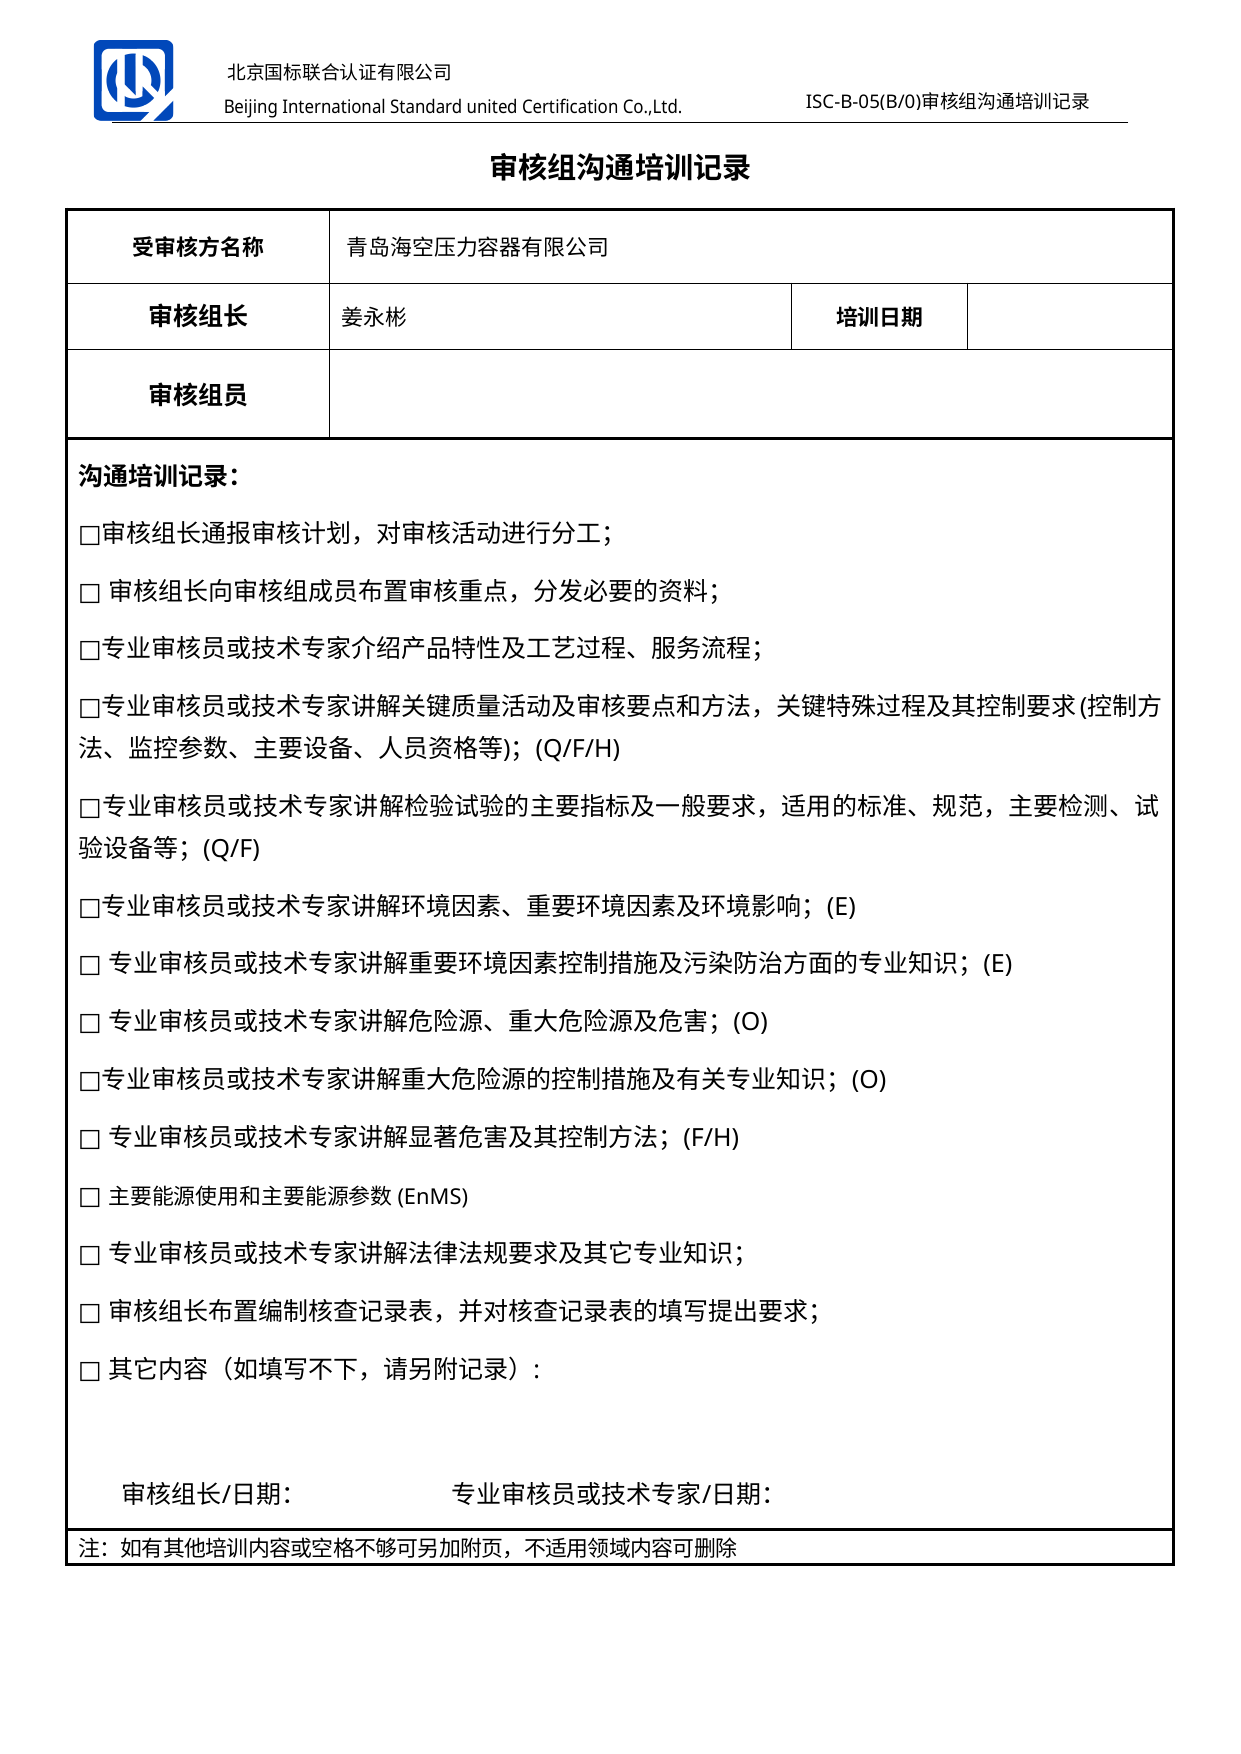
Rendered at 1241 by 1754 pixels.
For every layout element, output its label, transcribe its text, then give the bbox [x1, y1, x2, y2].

text 审核组沟通培训记录 [112, 144, 1128, 186]
table_cell 注：如有其他培训内容或空格不够可另加附页，不适用领域内容可删除 [68, 1531, 1172, 1563]
table_cell 审核组员 [68, 350, 329, 437]
table_cell [968, 284, 1172, 349]
table_cell 培训日期 [792, 284, 967, 349]
table_cell 姜永彬 [330, 284, 791, 349]
table_cell 沟通培训记录： □审核组长通报审核计划，对审核活动进行分工； □ 审核组长向审核组成员布置审核重点，分发必要的资料； □专业审核员或技术专家介绍产品特性及工艺过程、服务流程； □专业审核员或技术专家讲解关键质量活动及审核要点和方法，关键特殊过程及其控制要求(控制方法、监控参数、主要设备、人员资格等)；(Q/F/H) □专业审核员或技术专家讲解检验试验的主要指标及一般要求，适用的标准、规范，主要检测、试验设备等；(Q/F) □专业审核员或技术专家讲解环境因素、重要环境因素及环境影响；(E) □ 专业审核员或技术专家讲解重要环境因素控制措施及污染防治方面的专业知识；(E) □ 专业审核员或技术专家讲解危险源、重大危险源及危害；(O) □专业审核员或技术专家讲解重大危险源的控制措施及有关专业知识；(O) □ 专业审核员或技术专家讲解显著危害及其控制方法；(F/H) □ 主要能源使用和主要能源参数 (EnMS) □ 专业审核员或技术专家讲解法律法规要求及其它专业知识； □ 审核组长布置编制核查记录表，并对核查记录表的填写提出要求； □ 其它内容（如填写不下，请另附记录）: 审核组长/日期： 专业审核员或技术专家/日期： [68, 440, 1172, 1528]
table_header 受审核方名称 [68, 211, 329, 282]
table_cell [330, 350, 1172, 437]
table_header 青岛海空压力容器有限公司 [330, 211, 1172, 282]
table_cell 审核组长 [68, 284, 329, 349]
picture [93, 40, 174, 121]
